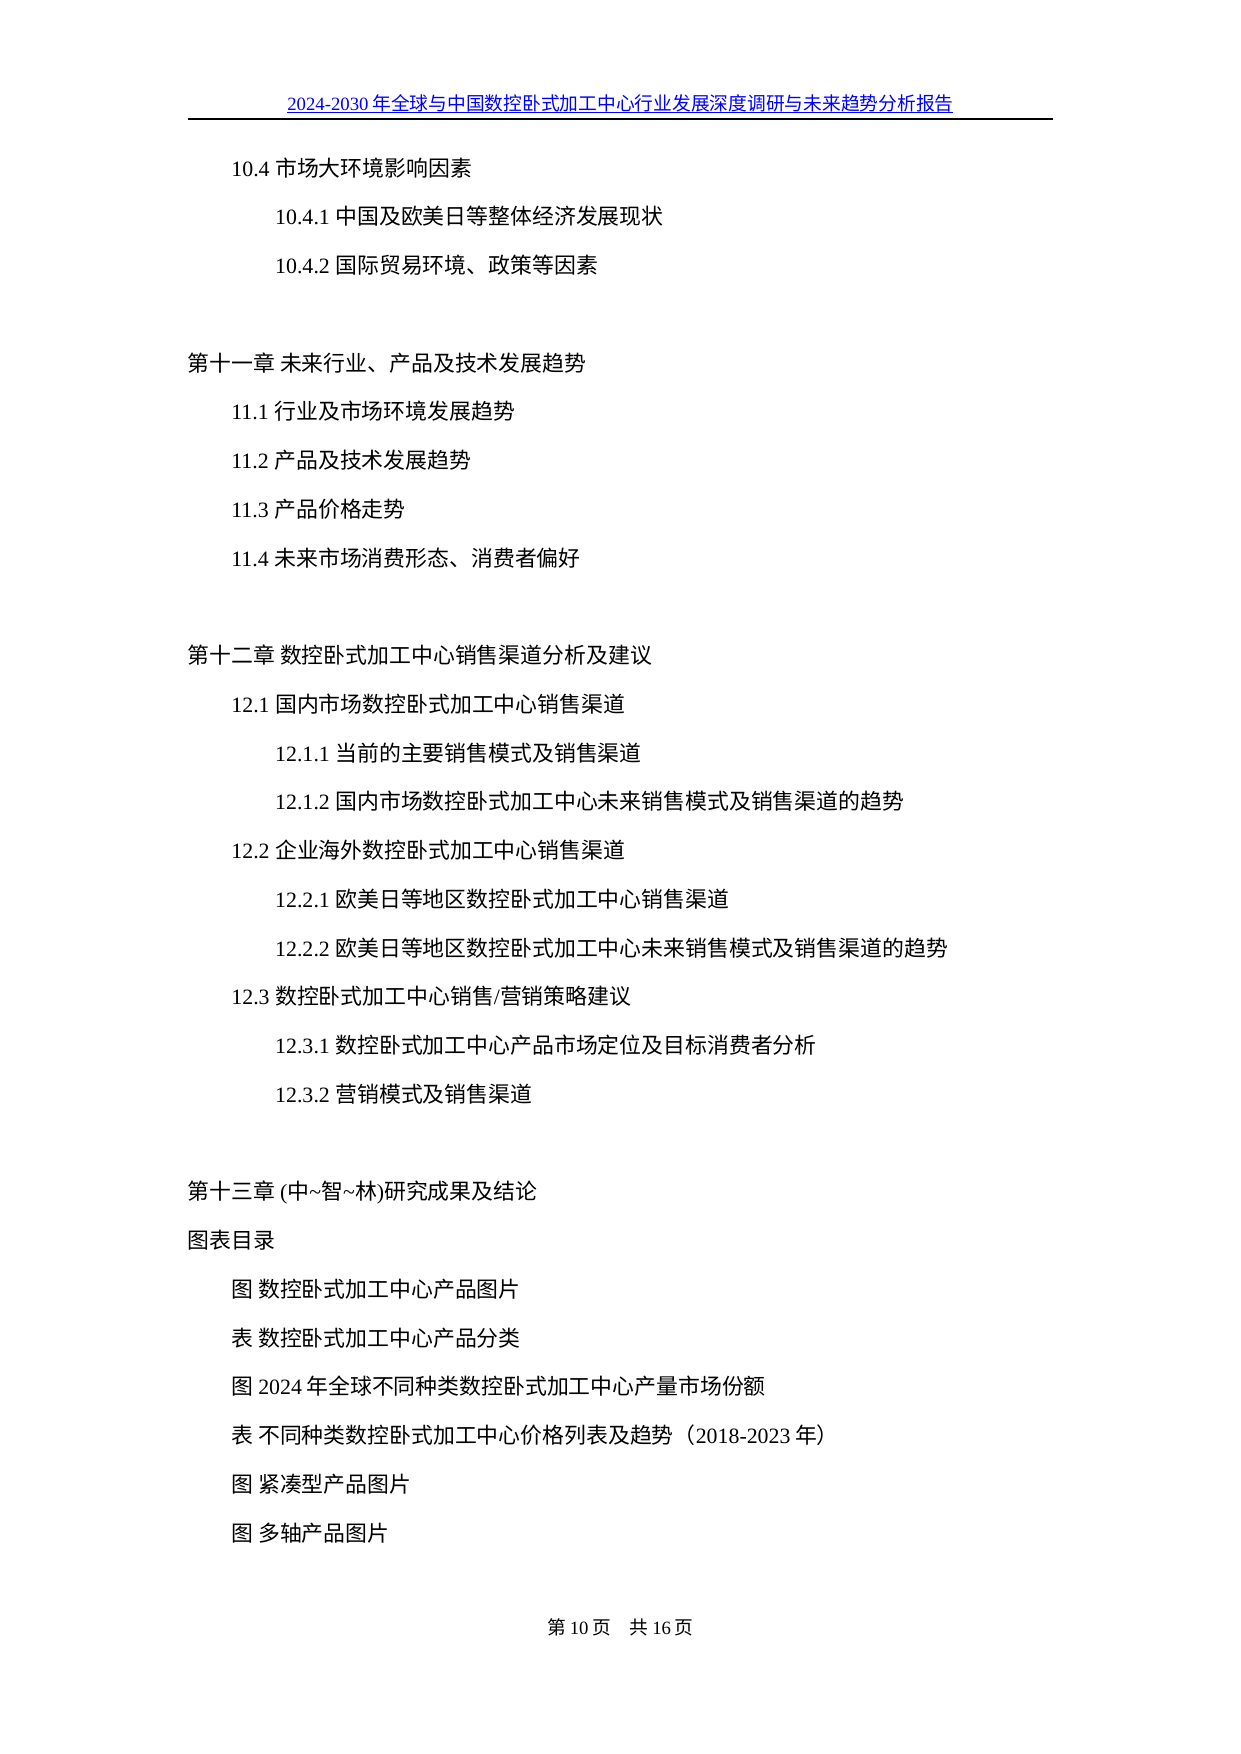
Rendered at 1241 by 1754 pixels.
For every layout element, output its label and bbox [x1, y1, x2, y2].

text [187, 150, 1053, 1548]
